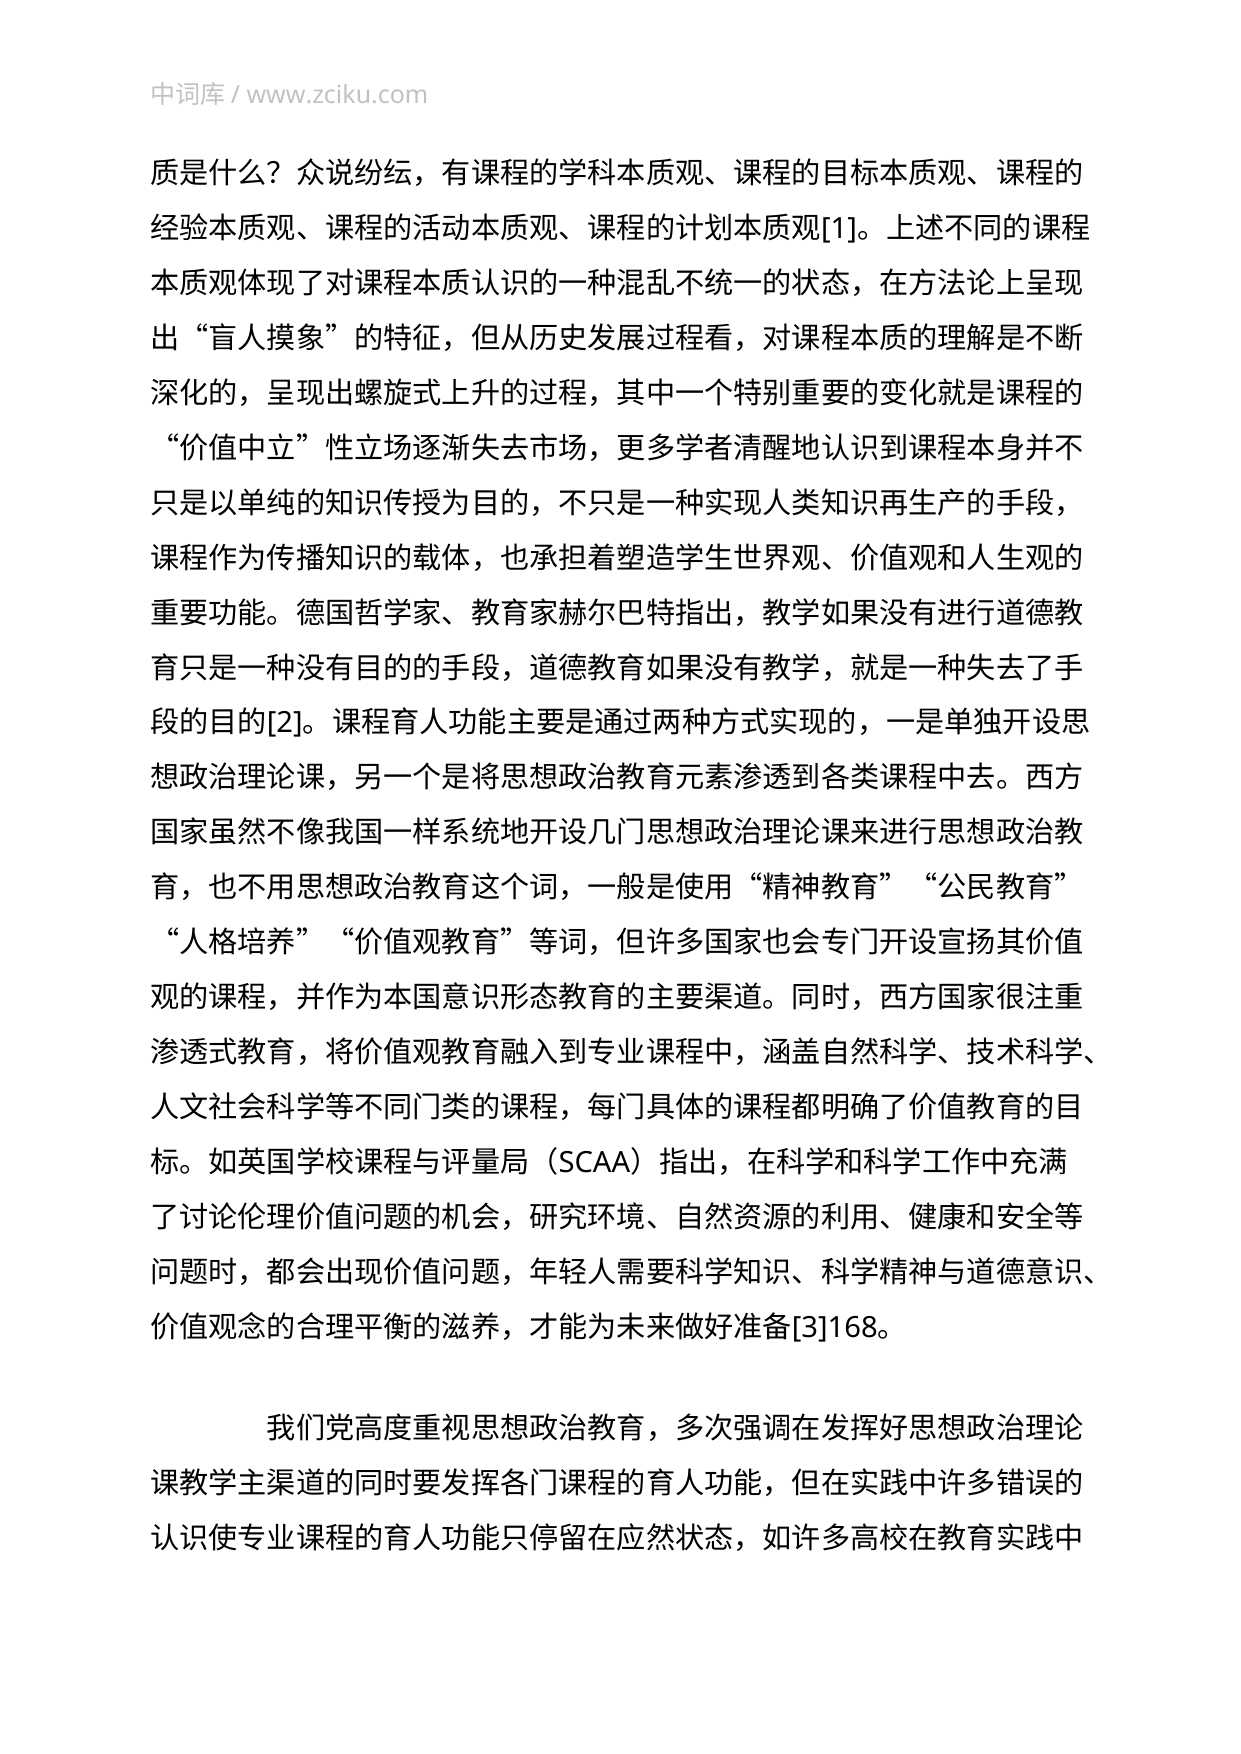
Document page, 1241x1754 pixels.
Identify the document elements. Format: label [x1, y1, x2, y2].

text [150, 1405, 1090, 1557]
text [150, 150, 1090, 1346]
